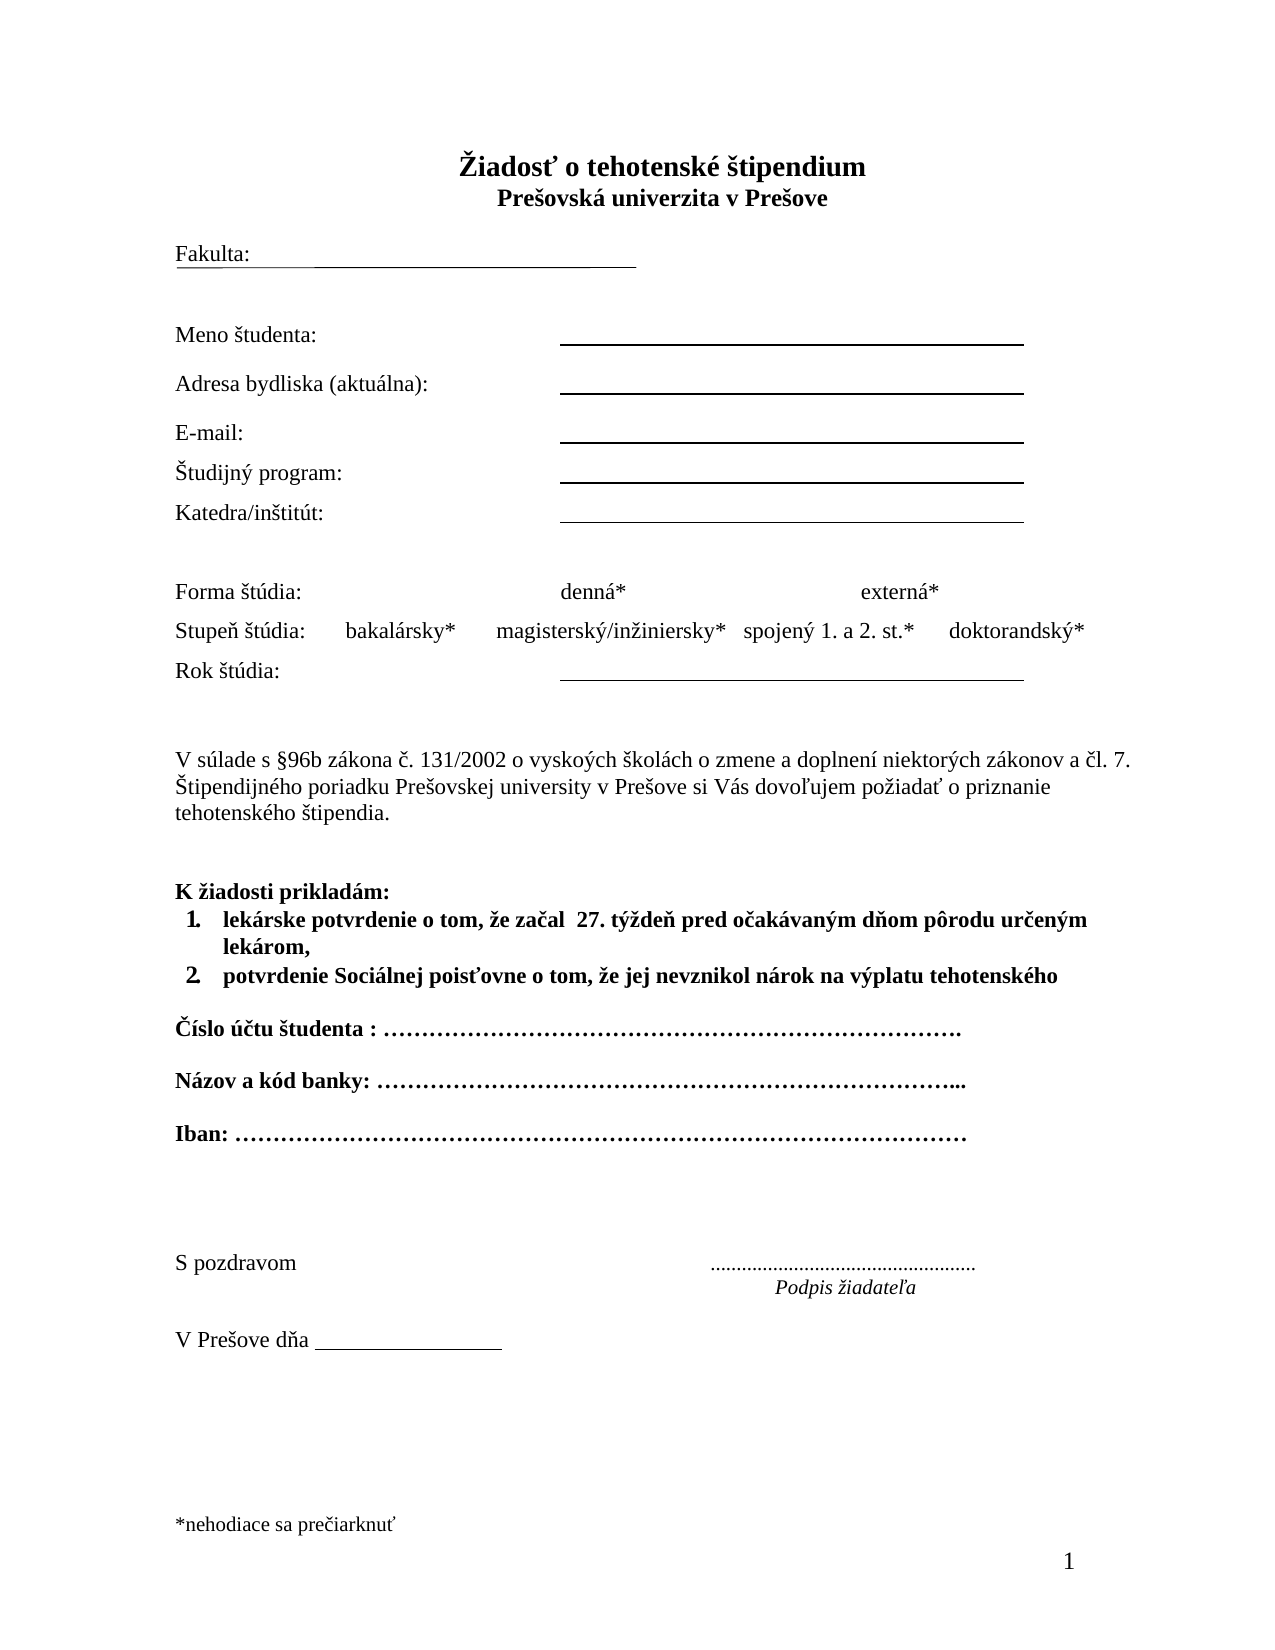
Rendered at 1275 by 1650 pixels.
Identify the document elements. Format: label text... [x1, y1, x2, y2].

text Stupeň štúdia: bakalársky* magisterský/inžiniersky* spojený 1. a 2. st.* doktorandský* [175, 617, 1149, 644]
text Prešovská univerzita v Prešove [175, 183, 1149, 212]
text Študijný program: [175, 459, 1149, 486]
text Žiadosť o tehotenské štipendium [175, 150, 1149, 183]
list lekárske potvrdenie o tom, že začal 27. týždeň pred očakávaným dňom pôrodu určeným lekárom, [185, 904, 1149, 960]
list potvrdenie Sociálnej poisťovne o tom, že jej nevznikol nárok na výplatu tehotenského [185, 960, 1149, 988]
text *nehodiace sa prečiarknuť [175, 1513, 1149, 1536]
text Rok štúdia: [175, 657, 1149, 683]
text K žiadosti prikladám: [175, 878, 1149, 904]
text Forma štúdia: denná* externá* [175, 578, 1149, 604]
text Adresa bydliska (aktuálna): [175, 371, 1149, 397]
text Katedra/inštitút: [175, 499, 1149, 525]
text Číslo účtu študenta : …………………………………………………………………. [175, 1015, 1149, 1041]
text Názov a kód banky: …………………………………………………………………... [175, 1067, 1149, 1094]
text Meno študenta: [175, 322, 1149, 348]
text V Prešove dňa [175, 1326, 1149, 1352]
text V súlade s §96b zákona č. 131/2002 o vyskoých školách o zmene a doplnení niektorých zákonov a čl. 7. Štipendijného poriadku Prešovskej university v Prešove si Vás dovoľujem požiadať o priznanie tehotenského štipendia. [175, 746, 1149, 826]
text E-mail: [175, 419, 1149, 446]
text S pozdravom ................................................... [175, 1249, 1149, 1276]
text Podpis žiadateľa [700, 1276, 1149, 1299]
text Fakulta: [175, 241, 1149, 267]
text Iban: …………………………………………………………………………………… [175, 1120, 1149, 1147]
